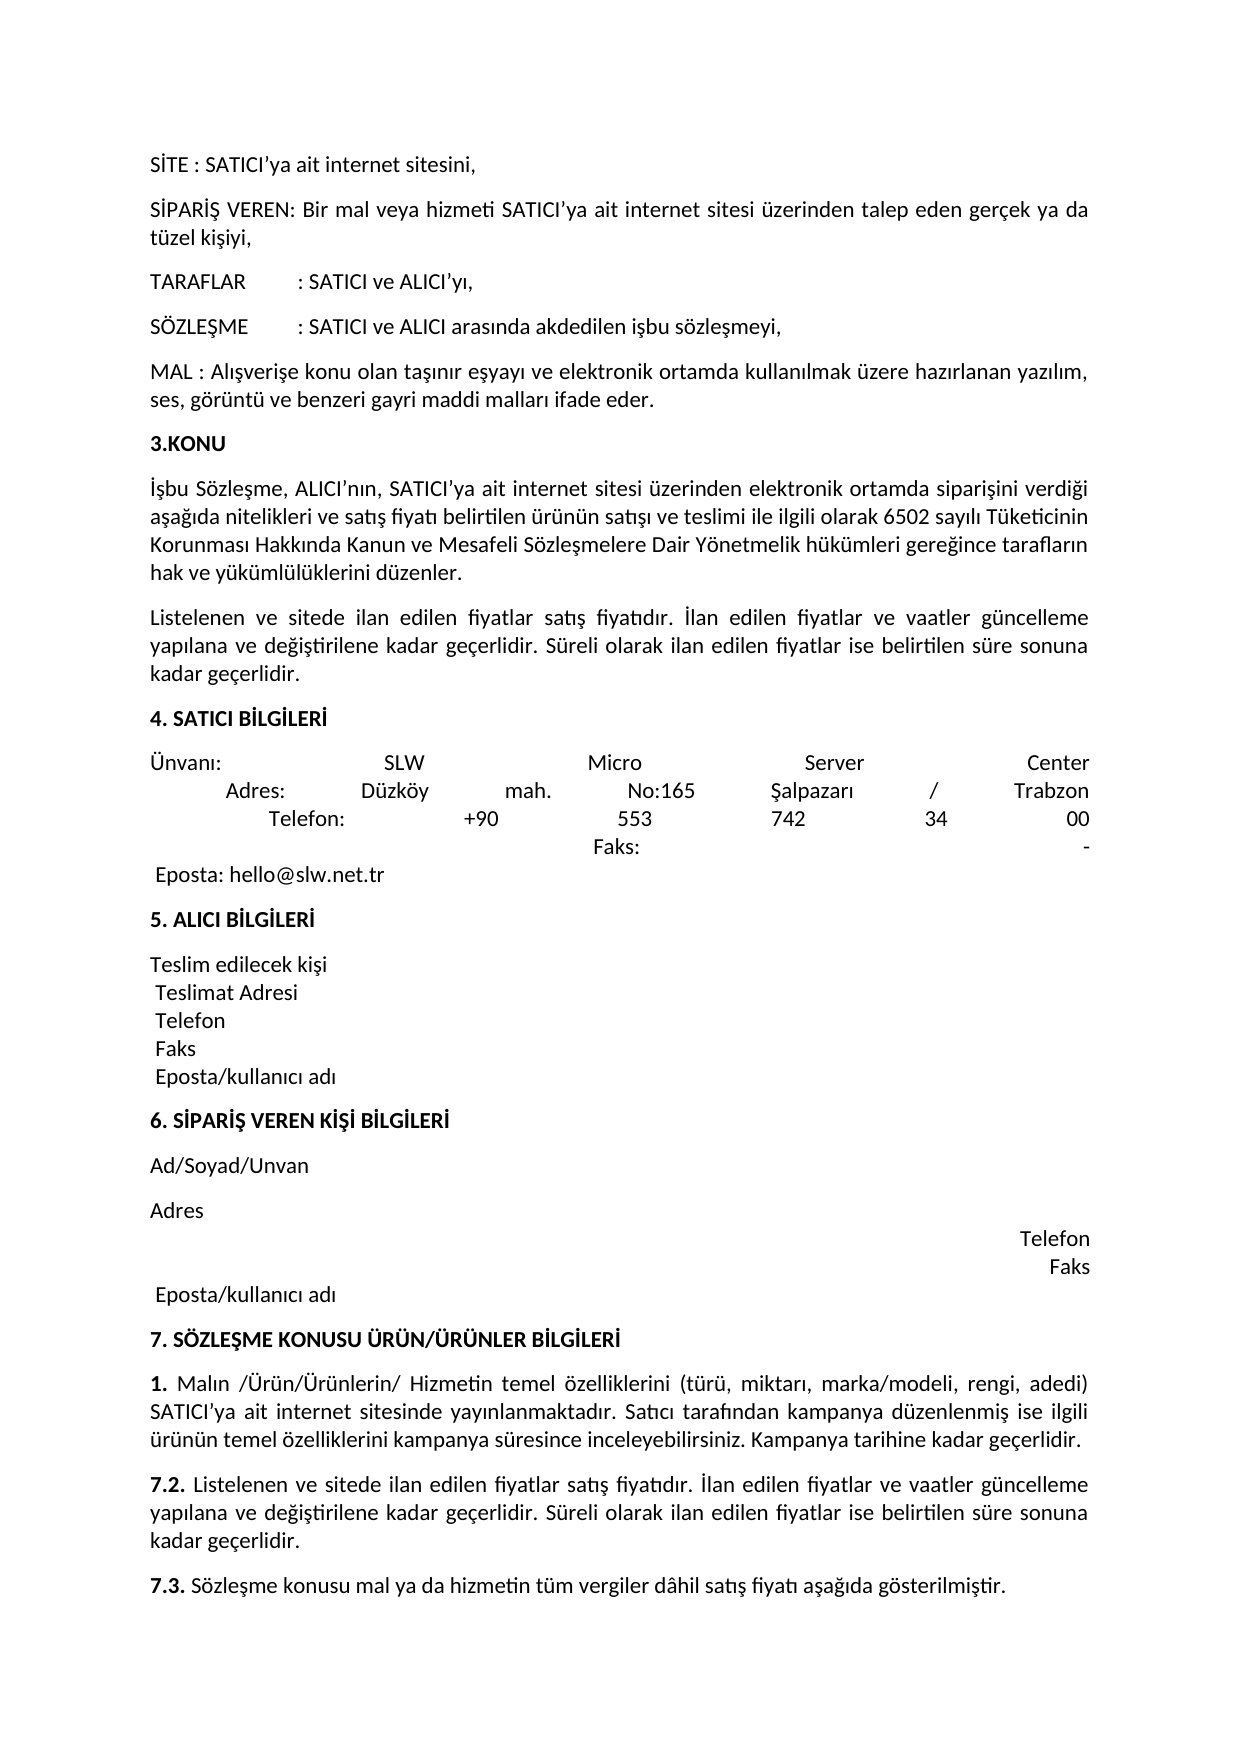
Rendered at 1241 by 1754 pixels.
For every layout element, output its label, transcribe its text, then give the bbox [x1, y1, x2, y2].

text TARAFLAR : SATICI ve ALICI’yı, [150, 267, 1090, 295]
text İşbu Sözleşme, ALICI’nın, SATICI’ya ait internet sitesi üzerinden elektronik ortamda siparişini verdiği aşağıda nitelikleri ve satış fiyatı belirtilen ürünün satışı ve teslimi ile ilgili olarak 6502 sayılı Tüketicinin Korunması Hakkında Kanun ve Mesafeli Sözleşmelere Dair Yönetmelik hükümleri gereğince tarafların hak ve yükümlülüklerini düzenler. [150, 474, 1090, 586]
text 3.KONU [150, 429, 1090, 457]
text Adres Telefon Faks Eposta/kullanıcı adı [150, 1196, 1090, 1308]
text Ünvanı: SLW Micro Server Center Adres: Düzköy mah. No:165 Şalpazarı / Trabzon Telefon: +90 553 742 34 00 Faks: - Eposta: hello@slw.net.tr [150, 748, 1090, 888]
text 7.2. Listelenen ve sitede ilan edilen fiyatlar satış fiyatıdır. İlan edilen fiyatlar ve vaatler güncelleme yapılana ve değiştirilene kadar geçerlidir. Süreli olarak ilan edilen fiyatlar ise belirtilen süre sonuna kadar geçerlidir. [150, 1470, 1090, 1554]
text SİPARİŞ VEREN: Bir mal veya hizmeti SATICI’ya ait internet sitesi üzerinden talep eden gerçek ya da tüzel kişiyi, [150, 195, 1090, 251]
text MAL : Alışverişe konu olan taşınır eşyayı ve elektronik ortamda kullanılmak üzere hazırlanan yazılım, ses, görüntü ve benzeri gayri maddi malları ifade eder. [150, 357, 1090, 413]
text 7.3. Sözleşme konusu mal ya da hizmetin tüm vergiler dâhil satış fiyatı aşağıda gösterilmiştir. [150, 1571, 1090, 1599]
text Listelenen ve sitede ilan edilen fiyatlar satış fiyatıdır. İlan edilen fiyatlar ve vaatler güncelleme yapılana ve değiştirilene kadar geçerlidir. Süreli olarak ilan edilen fiyatlar ise belirtilen süre sonuna kadar geçerlidir. [150, 603, 1090, 687]
text 7. SÖZLEŞME KONUSU ÜRÜN/ÜRÜNLER BİLGİLERİ [150, 1325, 1090, 1353]
text SİTE : SATICI’ya ait internet sitesini, [150, 150, 1090, 178]
text Teslim edilecek kişi Teslimat Adresi Telefon Faks Eposta/kullanıcı adı [150, 950, 1090, 1090]
text 5. ALICI BİLGİLERİ [150, 905, 1090, 933]
text SÖZLEŞME : SATICI ve ALICI arasında akdedilen işbu sözleşmeyi, [150, 312, 1090, 340]
text 1. Malın /Ürün/Ürünlerin/ Hizmetin temel özelliklerini (türü, miktarı, marka/modeli, rengi, adedi) SATICI’ya ait internet sitesinde yayınlanmaktadır. Satıcı tarafından kampanya düzenlenmiş ise ilgili ürünün temel özelliklerini kampanya süresince inceleyebilirsiniz. Kampanya tarihine kadar geçerlidir. [150, 1369, 1090, 1453]
text 6. SİPARİŞ VEREN KİŞİ BİLGİLERİ [150, 1107, 1090, 1134]
text Ad/Soyad/Unvan [150, 1151, 1090, 1179]
text 4. SATICI BİLGİLERİ [150, 704, 1090, 732]
